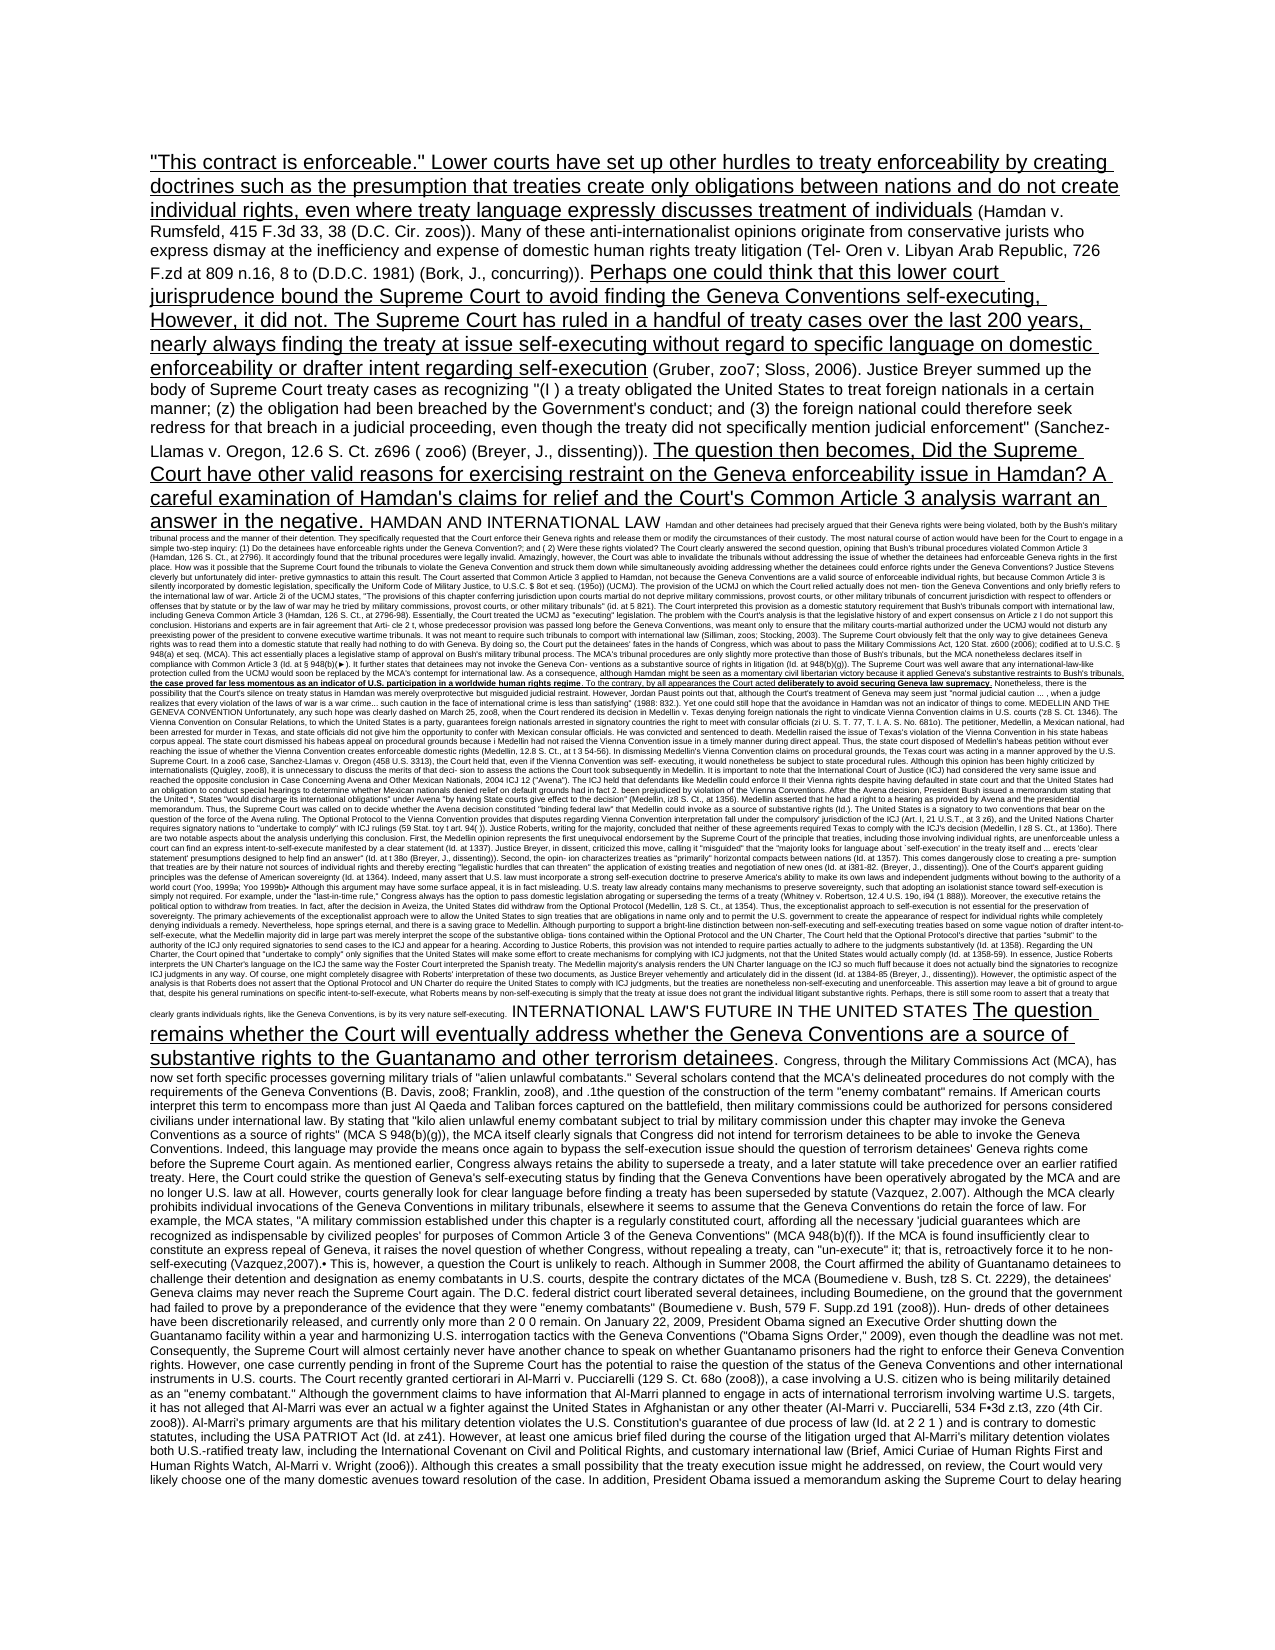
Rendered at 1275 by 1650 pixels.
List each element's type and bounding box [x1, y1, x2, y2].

text [150, 150, 1125, 1487]
